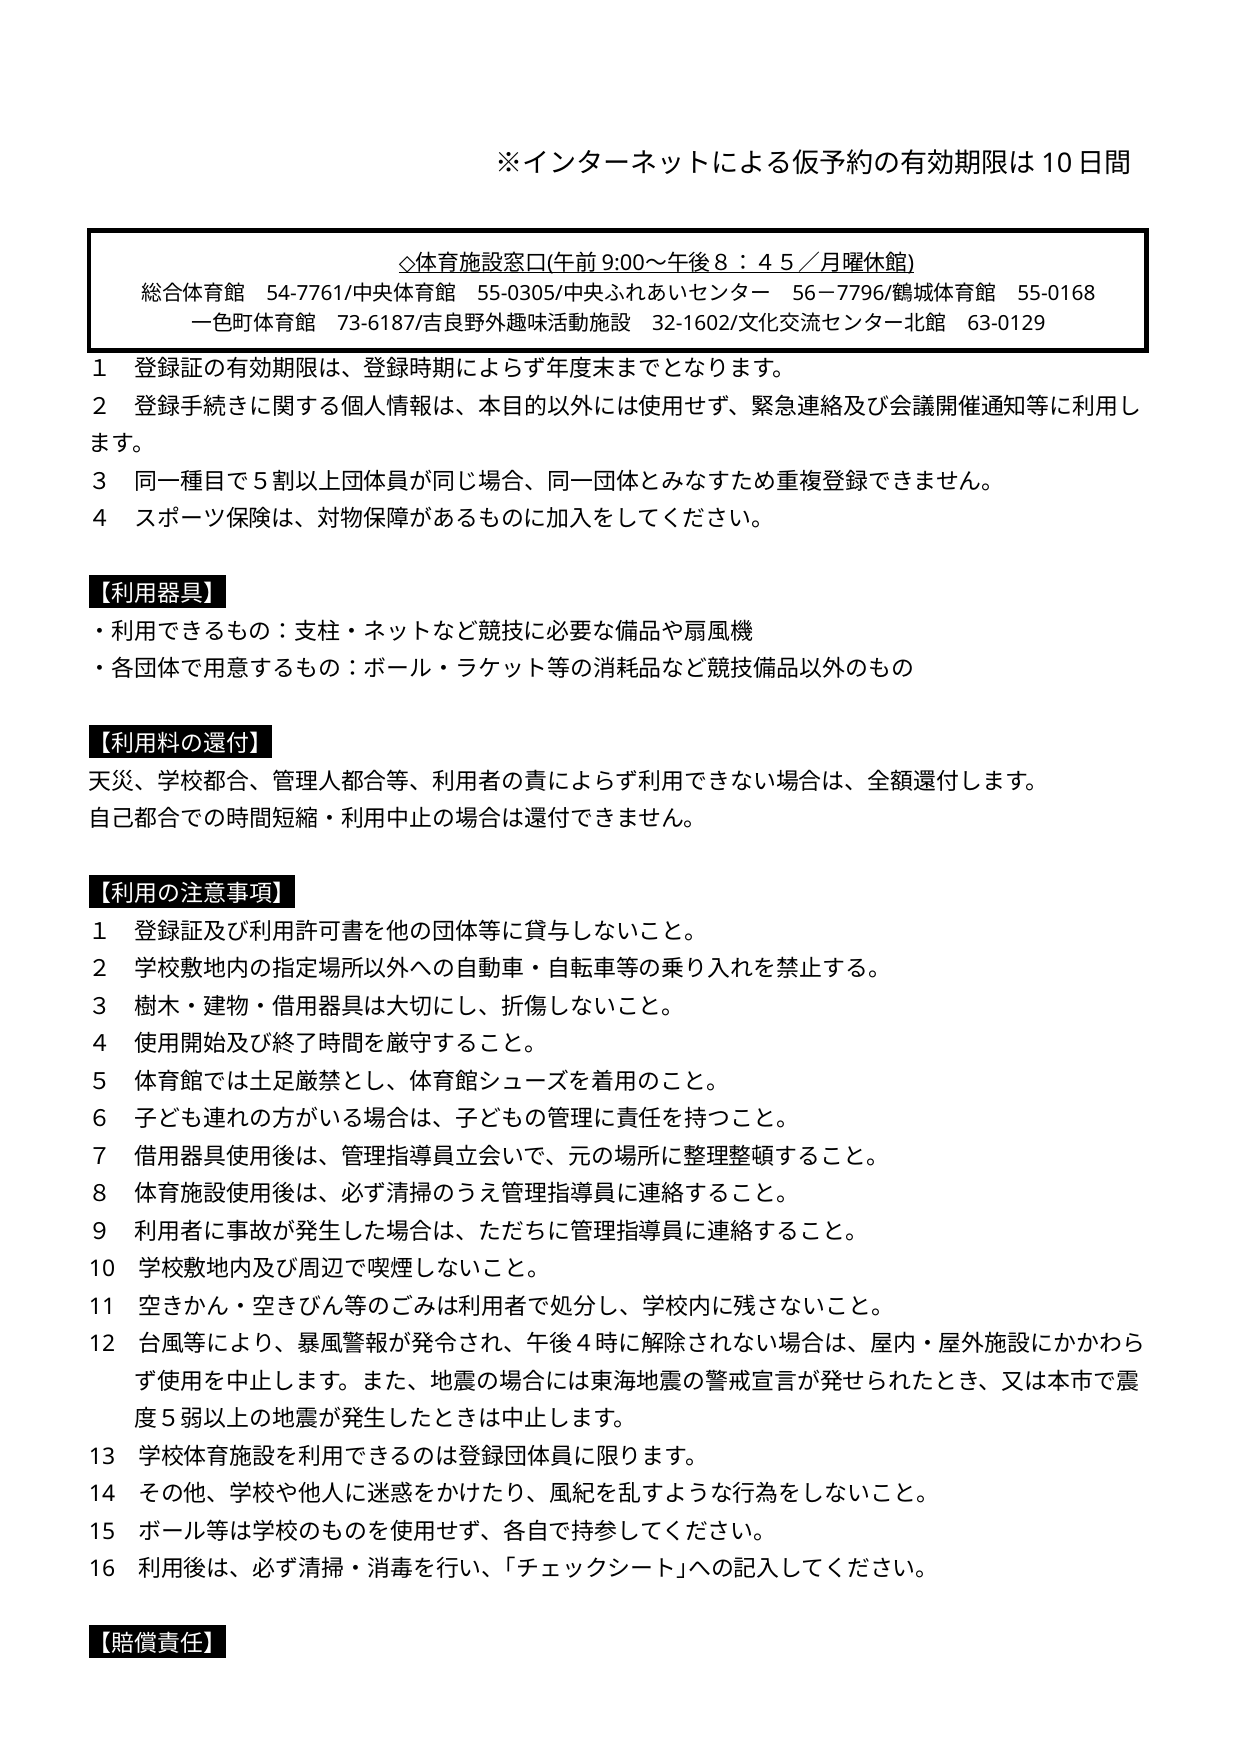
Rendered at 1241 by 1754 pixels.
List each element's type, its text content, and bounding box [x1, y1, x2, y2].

text ７ 借用器具使用後は、管理指導員立会いで、元の場所に整理整頓すること。 [89, 1136, 1152, 1173]
text ８ 体育施設使用後は、必ず清掃のうえ管理指導員に連絡すること。 [89, 1173, 1152, 1211]
text 天災、学校都合、管理人都合等、利用者の責によらず利用できない場合は、全額還付します。 [89, 761, 1152, 798]
text ３ 樹木・建物・借用器具は大切にし、折傷しないこと。 [89, 986, 1152, 1023]
text ４ スポーツ保険は、対物保障があるものに加入をしてください。 [89, 498, 1152, 536]
text １ 登録証の有効期限は、登録時期によらず年度末までとなります。 [89, 348, 1152, 386]
text ９ 利用者に事故が発生した場合は、ただちに管理指導員に連絡すること。 [89, 1211, 1152, 1248]
text ・利用できるもの：支柱・ネットなど競技に必要な備品や扇風機 [89, 611, 1152, 648]
text ※インターネットによる仮予約の有効期限は10日間 [89, 123, 1152, 198]
text 【利用の注意事項】 [89, 873, 1152, 911]
text ・各団体で用意するもの：ボール・ラケット等の消耗品など競技備品以外のもの [89, 648, 1152, 686]
text ５ 体育館では土足厳禁とし、体育館シューズを着用のこと。 [89, 1061, 1152, 1098]
text 【利用器具】 [89, 573, 1152, 611]
text ６ 子ども連れの方がいる場合は、子どもの管理に責任を持つこと。 [89, 1098, 1152, 1136]
text 11 空きかん・空きびん等のごみは利用者で処分し、学校内に残さないこと。 [89, 1286, 1152, 1323]
text 14 その他、学校や他人に迷惑をかけたり、風紀を乱すような行為をしないこと。 [89, 1473, 1152, 1511]
text ４ 使用開始及び終了時間を厳守すること。 [89, 1023, 1152, 1061]
text 10 学校敷地内及び周辺で喫煙しないこと。 [89, 1248, 1152, 1286]
text 自己都合での時間短縮・利用中止の場合は還付できません。 [89, 798, 1152, 836]
text 【利用料の還付】 [89, 723, 1152, 761]
text ２ 学校敷地内の指定場所以外への自動車・自転車等の乗り入れを禁止する。 [89, 948, 1152, 986]
text 12 台風等により、暴風警報が発令され、午後４時に解除されない場合は、屋内・屋外施設にかかわらず使用を中止します。また、地震の場合には東海地震の警戒宣言が発せられたとき、又は本市で震度５弱以上の地震が発生したときは中止します。 [89, 1323, 1152, 1436]
text 【賠償責任】 [89, 1623, 1152, 1661]
text 16 利用後は、必ず清掃・消毒を行い、｢チェックシート｣への記入してください。 [89, 1548, 1152, 1586]
text 13 学校体育施設を利用できるのは登録団体員に限ります。 [89, 1436, 1152, 1473]
text １ 登録証及び利用許可書を他の団体等に貸与しないこと。 [89, 911, 1152, 948]
text ３ 同一種目で５割以上団体員が同じ場合、同一団体とみなすため重複登録できません。 [89, 461, 1152, 498]
text 15 ボール等は学校のものを使用せず、各自で持参してください。 [89, 1511, 1152, 1548]
text ２ 登録手続きに関する個人情報は、本目的以外には使用せず、緊急連絡及び会議開催通知等に利用します。 [89, 386, 1152, 461]
